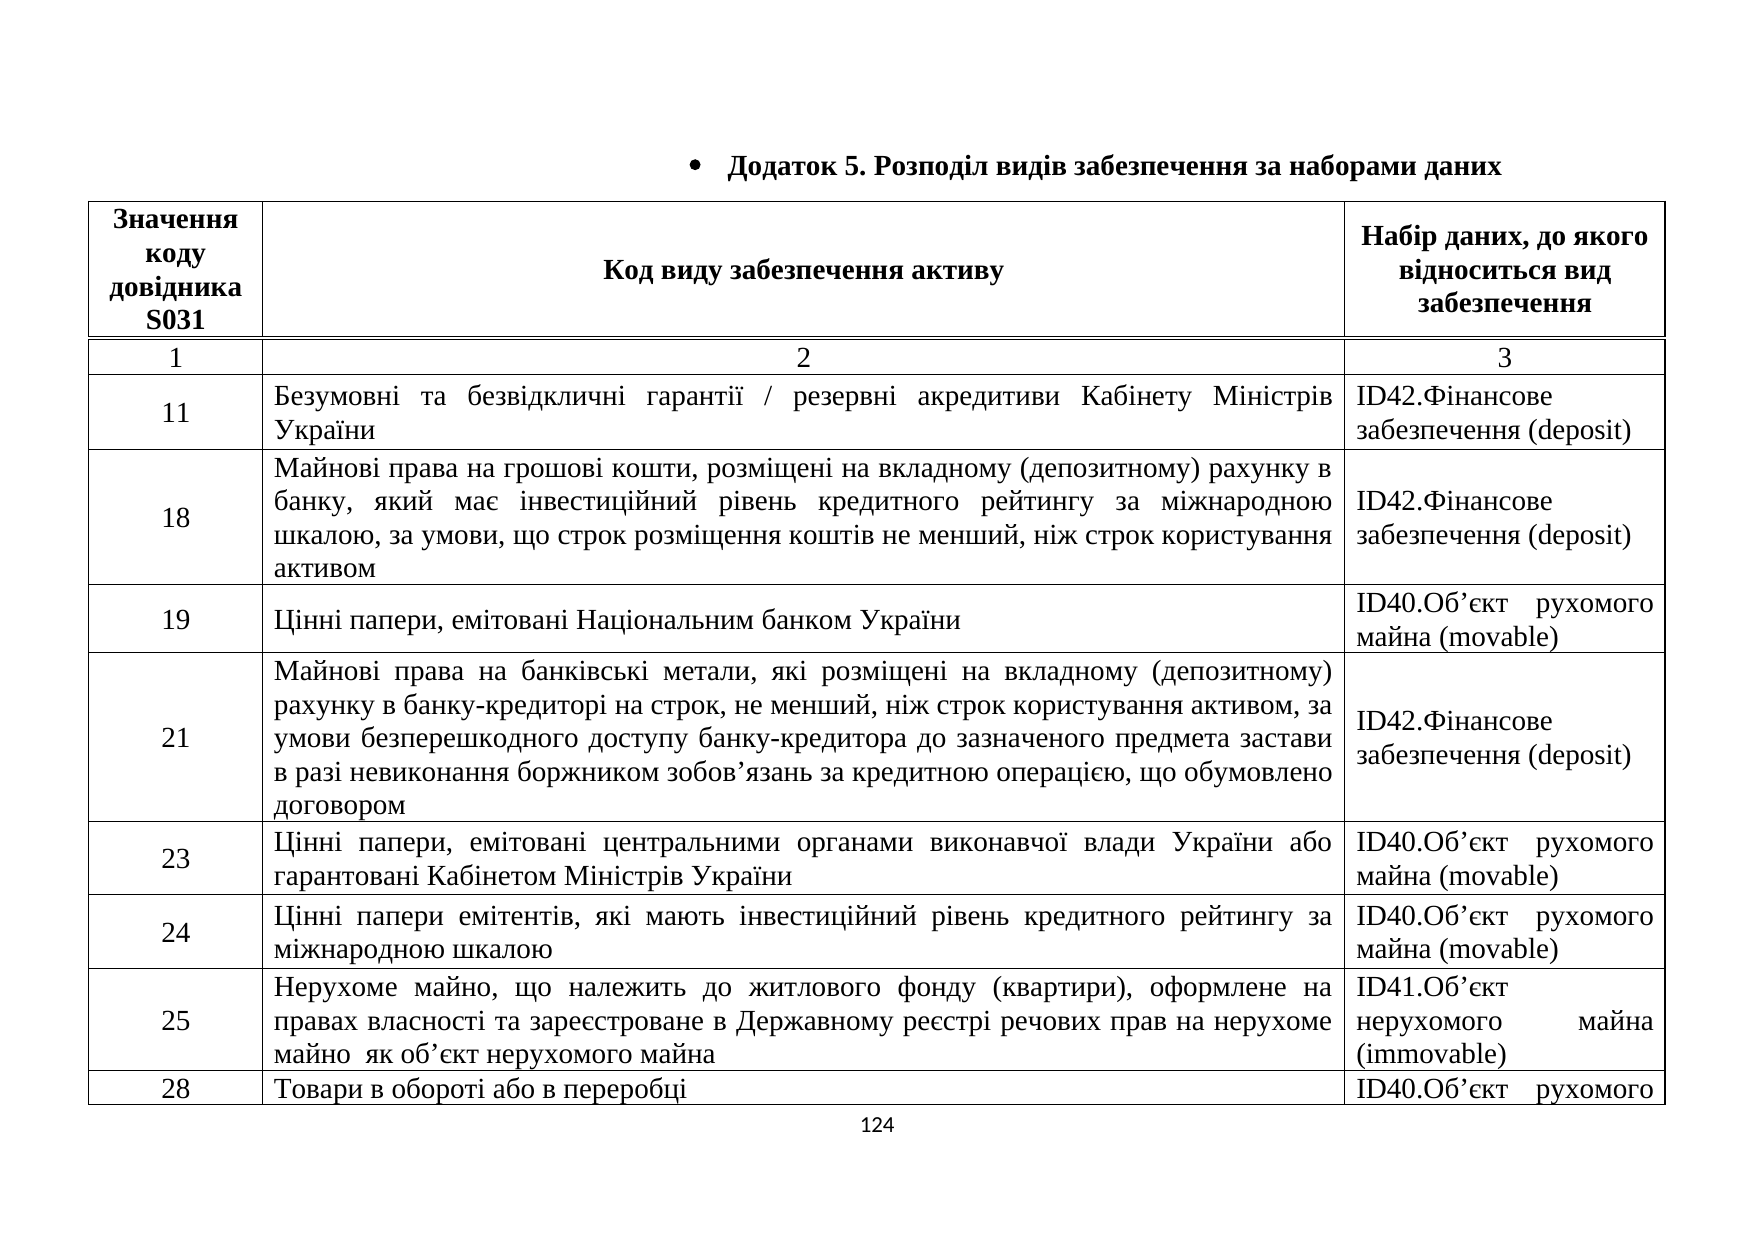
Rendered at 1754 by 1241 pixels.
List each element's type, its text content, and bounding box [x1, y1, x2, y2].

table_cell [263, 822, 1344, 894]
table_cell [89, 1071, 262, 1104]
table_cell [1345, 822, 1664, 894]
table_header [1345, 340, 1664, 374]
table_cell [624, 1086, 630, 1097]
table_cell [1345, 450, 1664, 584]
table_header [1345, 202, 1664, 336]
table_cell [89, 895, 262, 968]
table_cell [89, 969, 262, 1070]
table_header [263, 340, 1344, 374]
list Додаток 5. Розподіл видів забезпечення за наборами даних [527, 148, 1665, 181]
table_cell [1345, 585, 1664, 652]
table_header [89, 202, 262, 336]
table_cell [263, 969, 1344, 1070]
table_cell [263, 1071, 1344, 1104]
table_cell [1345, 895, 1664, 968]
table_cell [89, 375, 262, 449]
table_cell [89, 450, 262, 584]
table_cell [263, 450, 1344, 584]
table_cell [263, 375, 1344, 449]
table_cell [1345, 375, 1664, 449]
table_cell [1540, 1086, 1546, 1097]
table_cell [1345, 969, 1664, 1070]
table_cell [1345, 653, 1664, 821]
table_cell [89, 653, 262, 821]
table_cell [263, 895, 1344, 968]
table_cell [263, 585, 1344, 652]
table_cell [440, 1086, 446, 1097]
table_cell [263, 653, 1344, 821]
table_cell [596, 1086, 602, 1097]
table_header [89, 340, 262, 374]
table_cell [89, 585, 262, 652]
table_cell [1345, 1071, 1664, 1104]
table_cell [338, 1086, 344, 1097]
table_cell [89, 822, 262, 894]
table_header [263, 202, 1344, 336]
